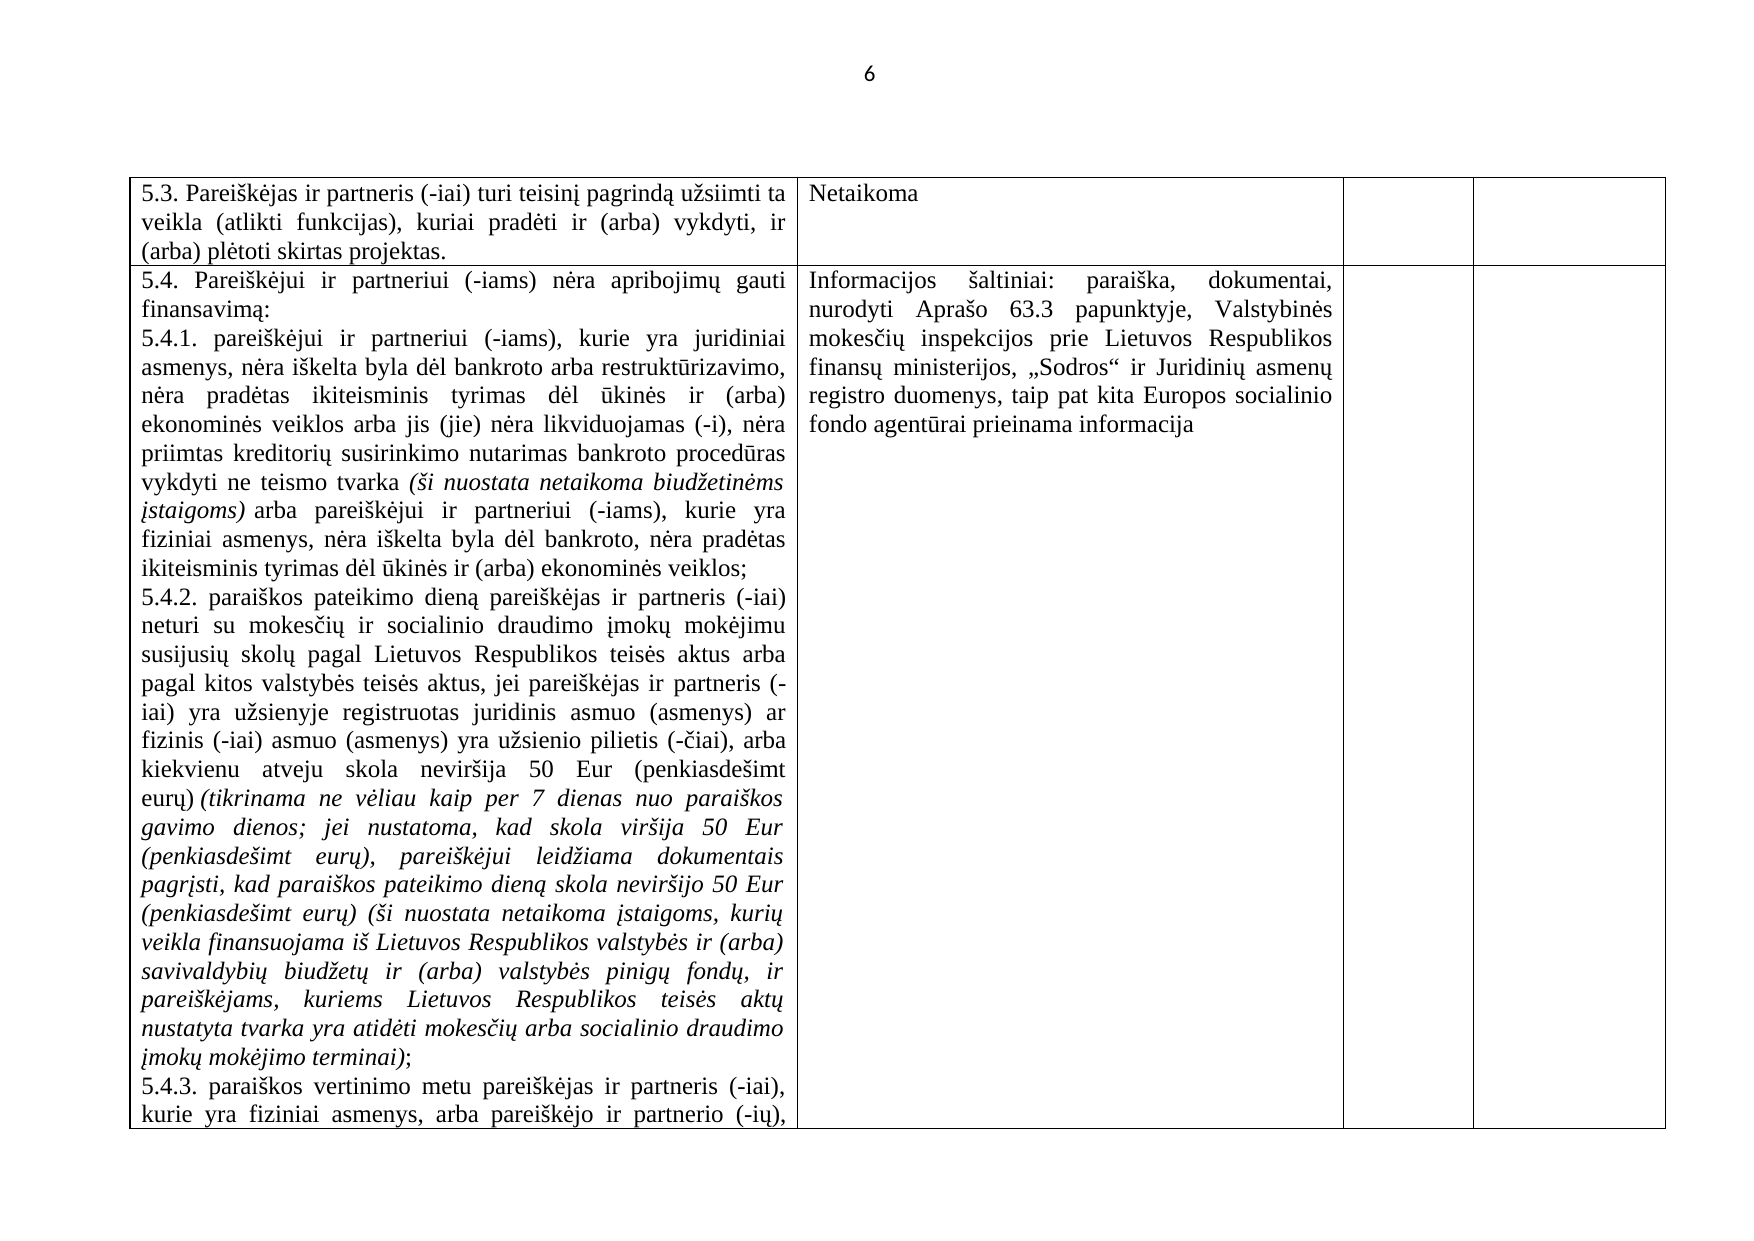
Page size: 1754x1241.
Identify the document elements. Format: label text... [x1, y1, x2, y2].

table_cell [1474, 178, 1665, 264]
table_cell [131, 266, 797, 1128]
table_cell [1344, 178, 1473, 264]
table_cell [798, 266, 1343, 1128]
table_cell Netaikoma [798, 178, 1343, 264]
table_cell 5.3. Pareiškėjas ir partneris (-iai) turi teisinį pagrindą užsiimti ta veikla (atlikti funkcijas), kuriai pradėti ir (arba) vykdyti, ir (arba) plėtoti skirtas projektas. [131, 178, 797, 264]
table_cell [1344, 266, 1473, 1128]
table_cell [1474, 266, 1665, 1128]
